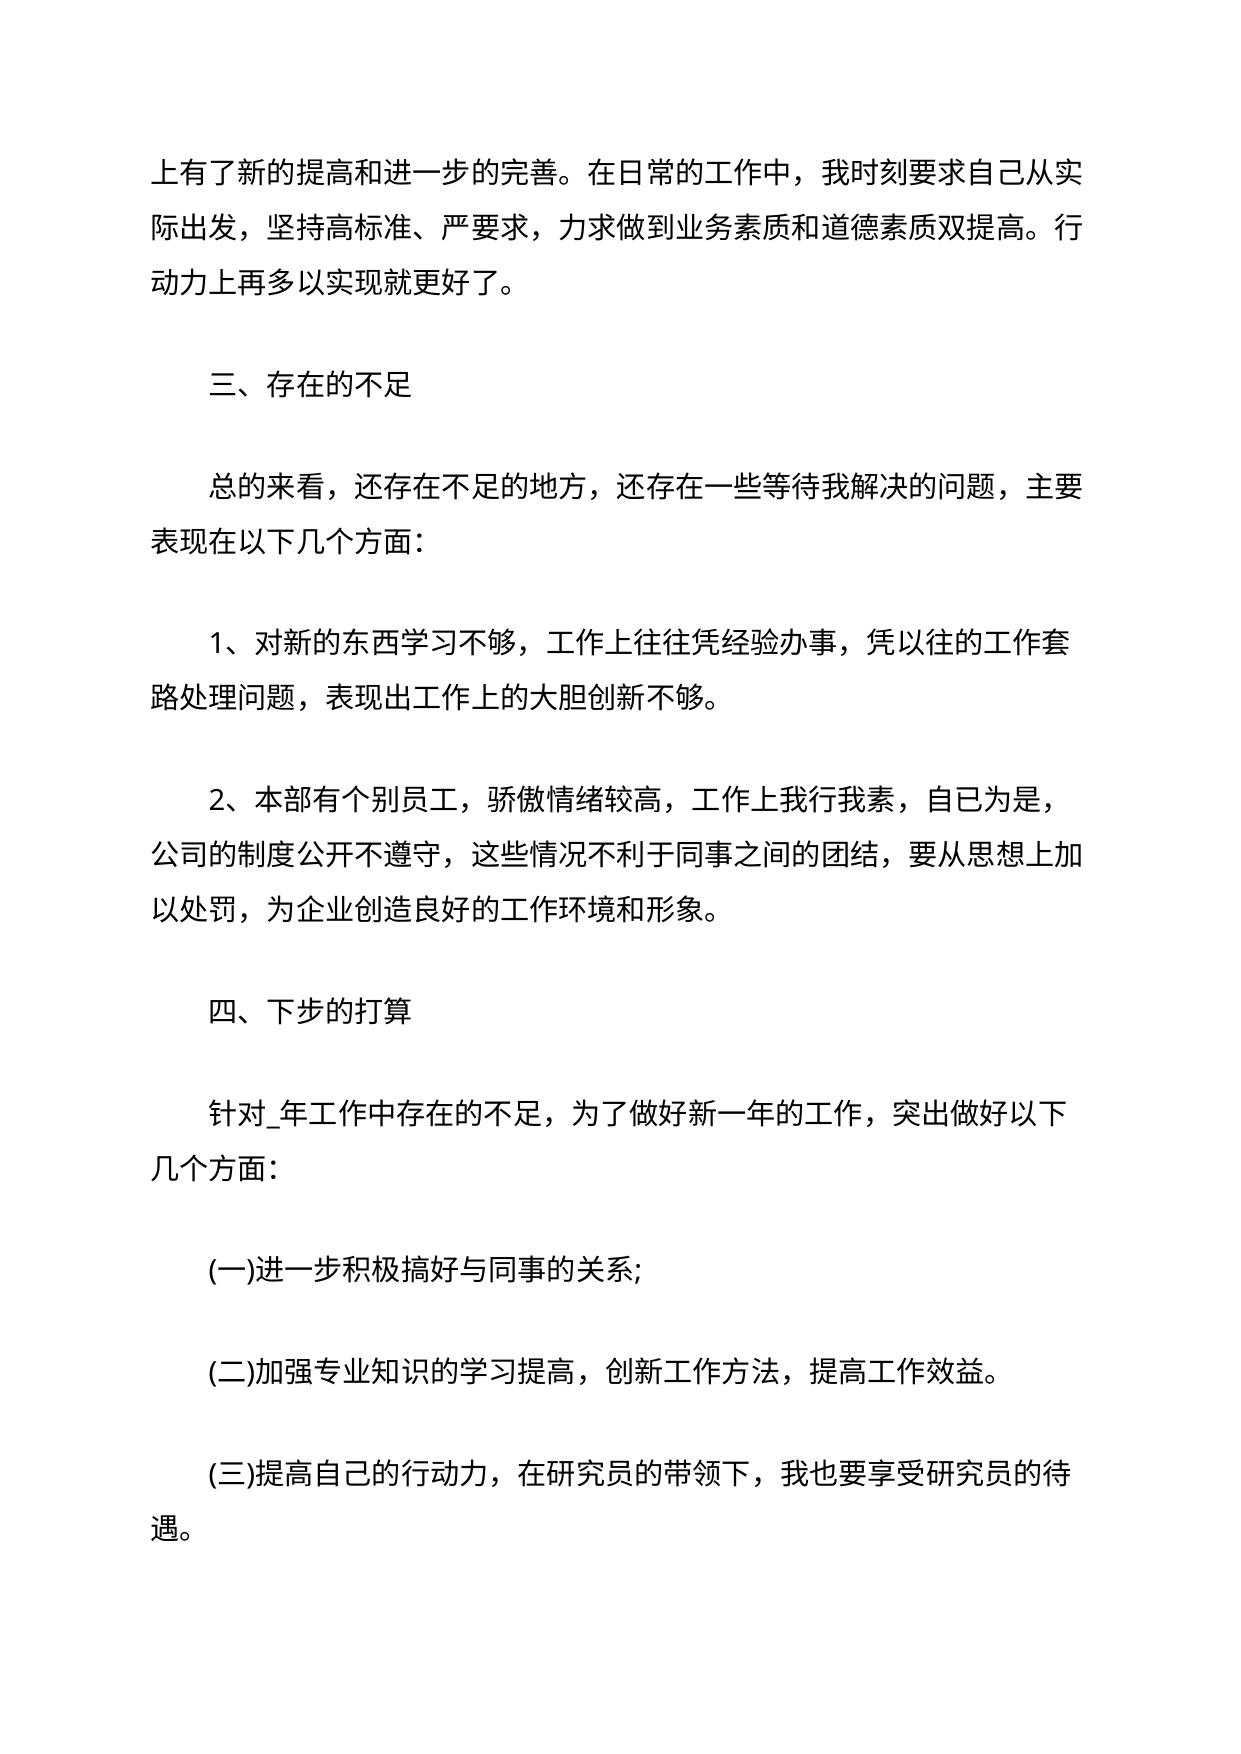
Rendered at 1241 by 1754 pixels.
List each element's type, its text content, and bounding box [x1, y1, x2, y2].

text (一)进一步积极搞好与同事的关系; [150, 1247, 1090, 1289]
text 2、本部有个别员工，骄傲情绪较高，工作上我行我素，自已为是，公司的制度公开不遵守，这些情况不利于同事之间的团结，要从思想上加以处罚，为企业创造良好的工作环境和形象。 [150, 777, 1090, 929]
text (二)加强专业知识的学习提高，创新工作方法，提高工作效益。 [150, 1349, 1090, 1391]
text 针对_年工作中存在的不足，为了做好新一年的工作，突出做好以下几个方面： [150, 1090, 1090, 1187]
text 总的来看，还存在不足的地方，还存在一些等待我解决的问题，主要表现在以下几个方面： [150, 463, 1090, 561]
text (三)提高自己的行动力，在研究员的带领下，我也要享受研究员的待遇。 [150, 1451, 1090, 1548]
text 1、对新的东西学习不够，工作上往往凭经验办事，凭以往的工作套路处理问题，表现出工作上的大胆创新不够。 [150, 620, 1090, 717]
text 四、下步的打算 [150, 988, 1090, 1031]
text 三、存在的不足 [150, 362, 1090, 404]
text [150, 150, 1090, 302]
